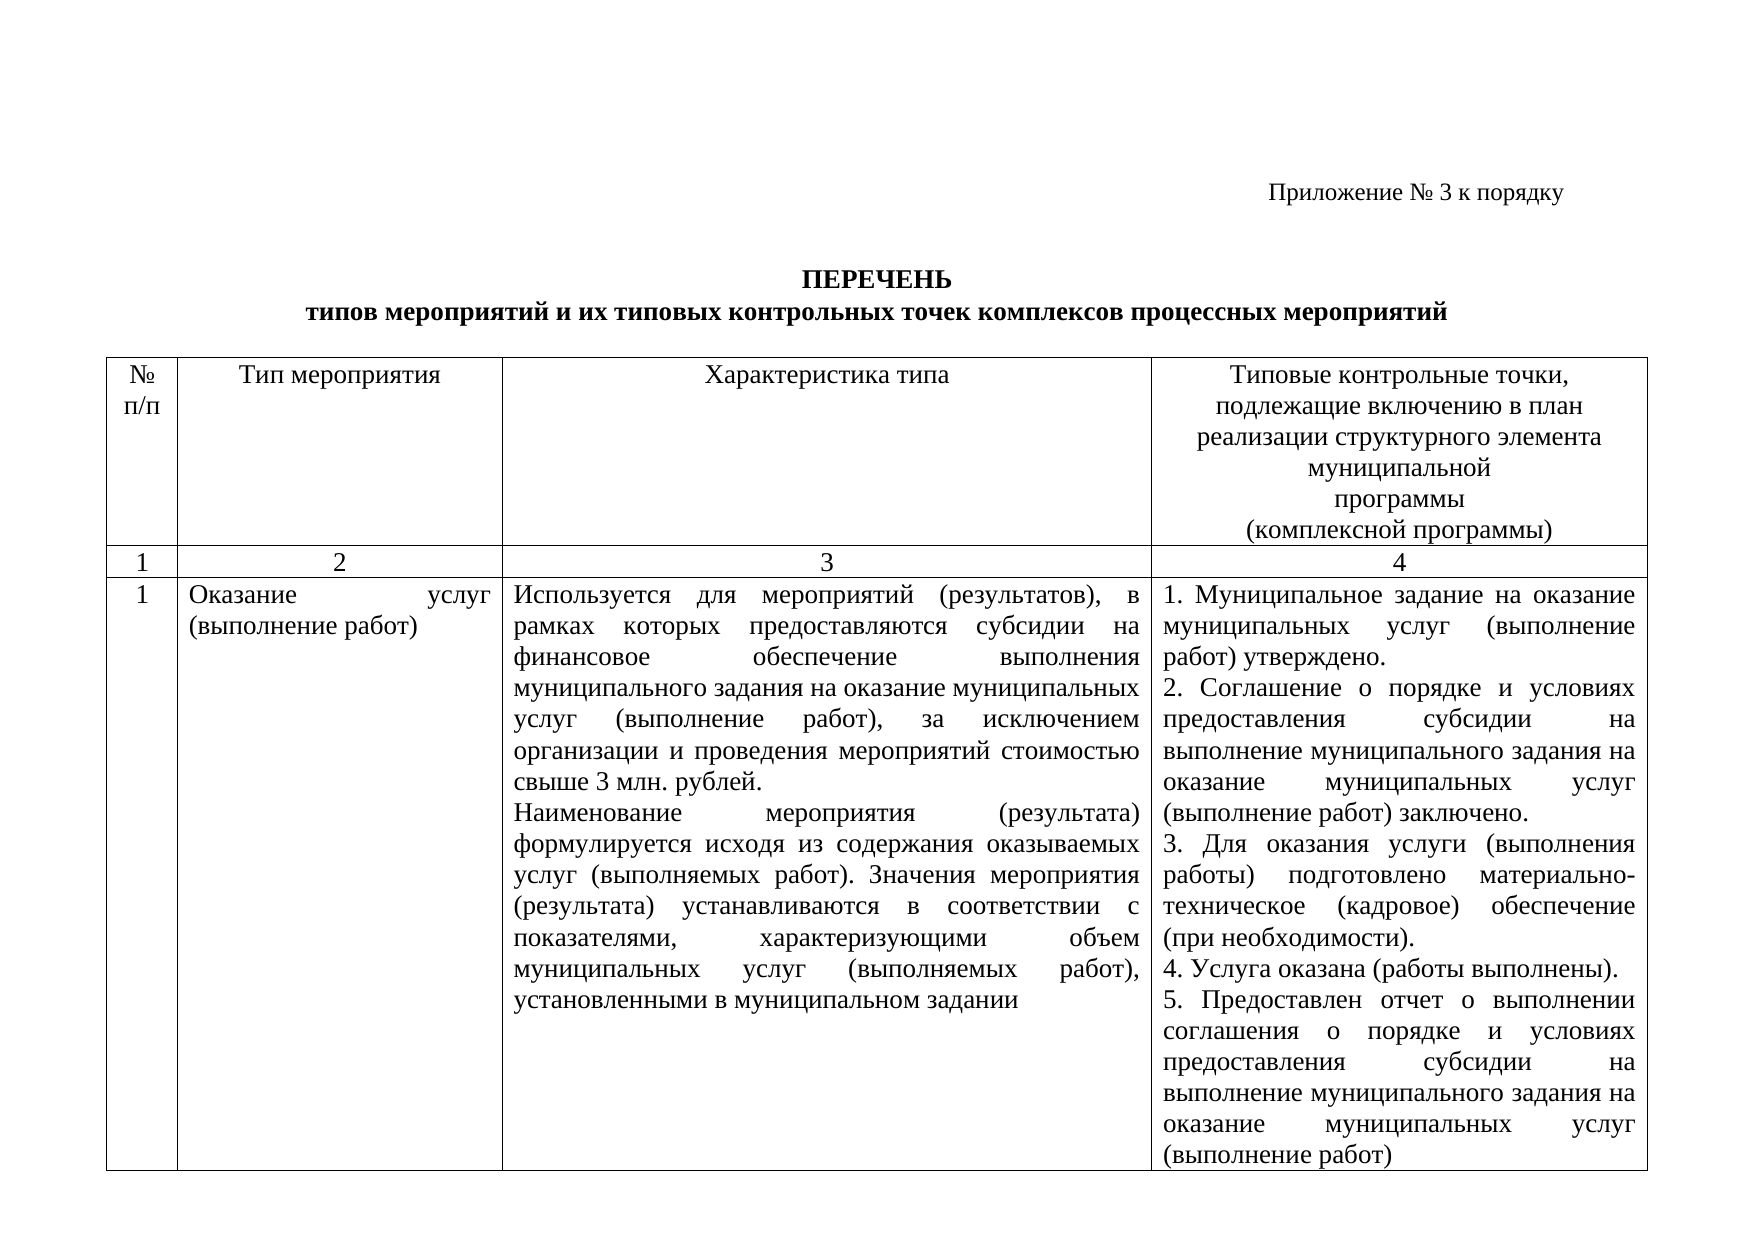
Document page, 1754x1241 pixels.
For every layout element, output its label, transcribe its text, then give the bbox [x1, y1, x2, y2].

text Приложение № 3 к порядку [118, 177, 1636, 206]
text типов мероприятий и их типовых контрольных точек комплексов процессных мероприятий [118, 294, 1636, 326]
table_cell 3 [503, 546, 1151, 577]
text ПЕРЕЧЕНЬ [118, 263, 1636, 294]
table_cell 1. Муниципальное задание на оказание муниципальных услуг (выполнение работ) утверждено. 2. Соглашение о порядке и условиях предоставления субсидии на выполнение муниципального задания на оказание муниципальных услуг (выполнение работ) заключено. 3. Для оказания услуги (выполнения работы) подготовлено материально-техническое (кадровое) обеспечение (при необходимости). 4. Услуга оказана (работы выполнены). 5. Предоставлен отчет о выполнении соглашения о порядке и условиях предоставления субсидии на выполнение муниципального задания на оказание муниципальных услуг (выполнение работ) [1152, 578, 1647, 1170]
table_cell 1 [107, 546, 177, 577]
table_cell 1 [107, 578, 177, 1170]
table_cell 2 [178, 546, 502, 577]
table_header Тип мероприятия [178, 358, 502, 545]
table_header Характеристика типа [503, 358, 1151, 545]
table_cell Оказание услуг (выполнение работ) [178, 578, 502, 1170]
table_header № п/п [107, 358, 177, 545]
table_cell Используется для мероприятий (результатов), в рамках которых предоставляются субсидии на финансовое обеспечение выполнения муниципального задания на оказание муниципальных услуг (выполнение работ), за исключением организации и проведения мероприятий стоимостью свыше 3 млн. рублей. Наименование мероприятия (результата) формулируется исходя из содержания оказываемых услуг (выполняемых работ). Значения мероприятия (результата) устанавливаются в соответствии с показателями, характеризующими объем муниципальных услуг (выполняемых работ), установленными в муниципальном задании [503, 578, 1151, 1170]
table_header Типовые контрольные точки, подлежащие включению в план реализации структурного элемента муниципальной программы (комплексной программы) [1152, 358, 1647, 545]
table_cell 4 [1152, 546, 1647, 577]
